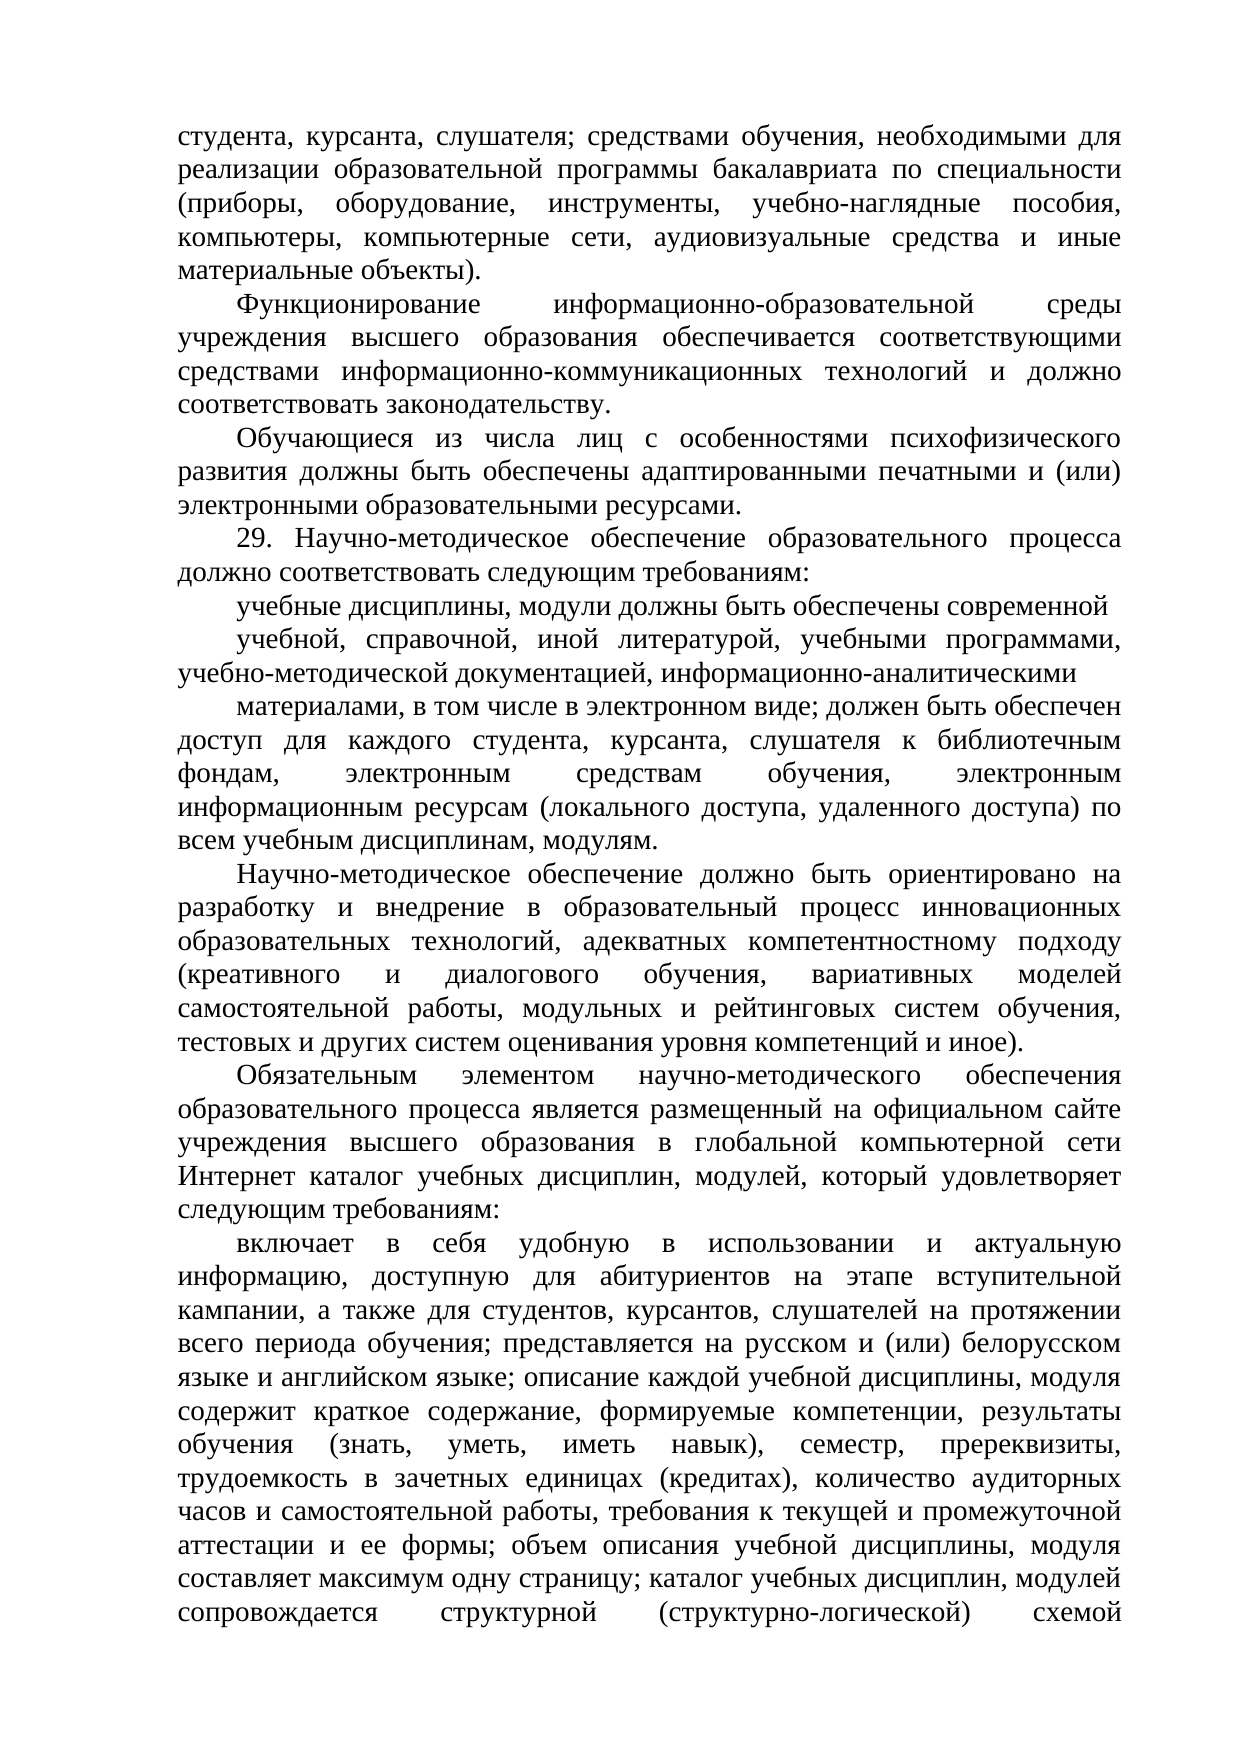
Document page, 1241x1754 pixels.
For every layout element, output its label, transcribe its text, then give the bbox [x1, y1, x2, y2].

text 29. Научно-методическое обеспечение образовательного процесса должно соответствовать следующим требованиям: [177, 521, 1122, 588]
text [177, 118, 1122, 286]
text Научно-методическое обеспечение должно быть ориентировано на разработку и внедрение в образовательный процесс инновационных образовательных технологий, адекватных компетентностному подходу (креативного и диалогового обучения, вариативных моделей самостоятельной работы, модульных и рейтинговых систем обучения, тестовых и других систем оценивания уровня компетенций и иное). [177, 856, 1122, 1057]
text Обязательным элементом научно-методического обеспечения образовательного процесса является размещенный на официальном сайте учреждения высшего образования в глобальной компьютерной сети Интернет каталог учебных дисциплин, модулей, который удовлетворяет следующим требованиям: [177, 1057, 1122, 1225]
text Обучающиеся из числа лиц с особенностями психофизического развития должны быть обеспечены адаптированными печатными и (или) электронными образовательными ресурсами. [177, 420, 1122, 521]
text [177, 1225, 1122, 1627]
text Функционирование информационно-образовательной среды учреждения высшего образования обеспечивается соответствующими средствами информационно-коммуникационных технологий и должно соответствовать законодательству. [177, 286, 1122, 420]
subtitle учебные дисциплины, модули должны быть обеспечены современной [177, 588, 1122, 621]
text материалами, в том числе в электронном виде; должен быть обеспечен доступ для каждого студента, курсанта, слушателя к библиотечным фондам, электронным средствам обучения, электронным информационным ресурсам (локального доступа, удаленного доступа) по всем учебным дисциплинам, модулям. [177, 688, 1122, 856]
text учебной, справочной, иной литературой, учебными программами, учебно-методической документацией, информационно-аналитическими [177, 621, 1122, 688]
